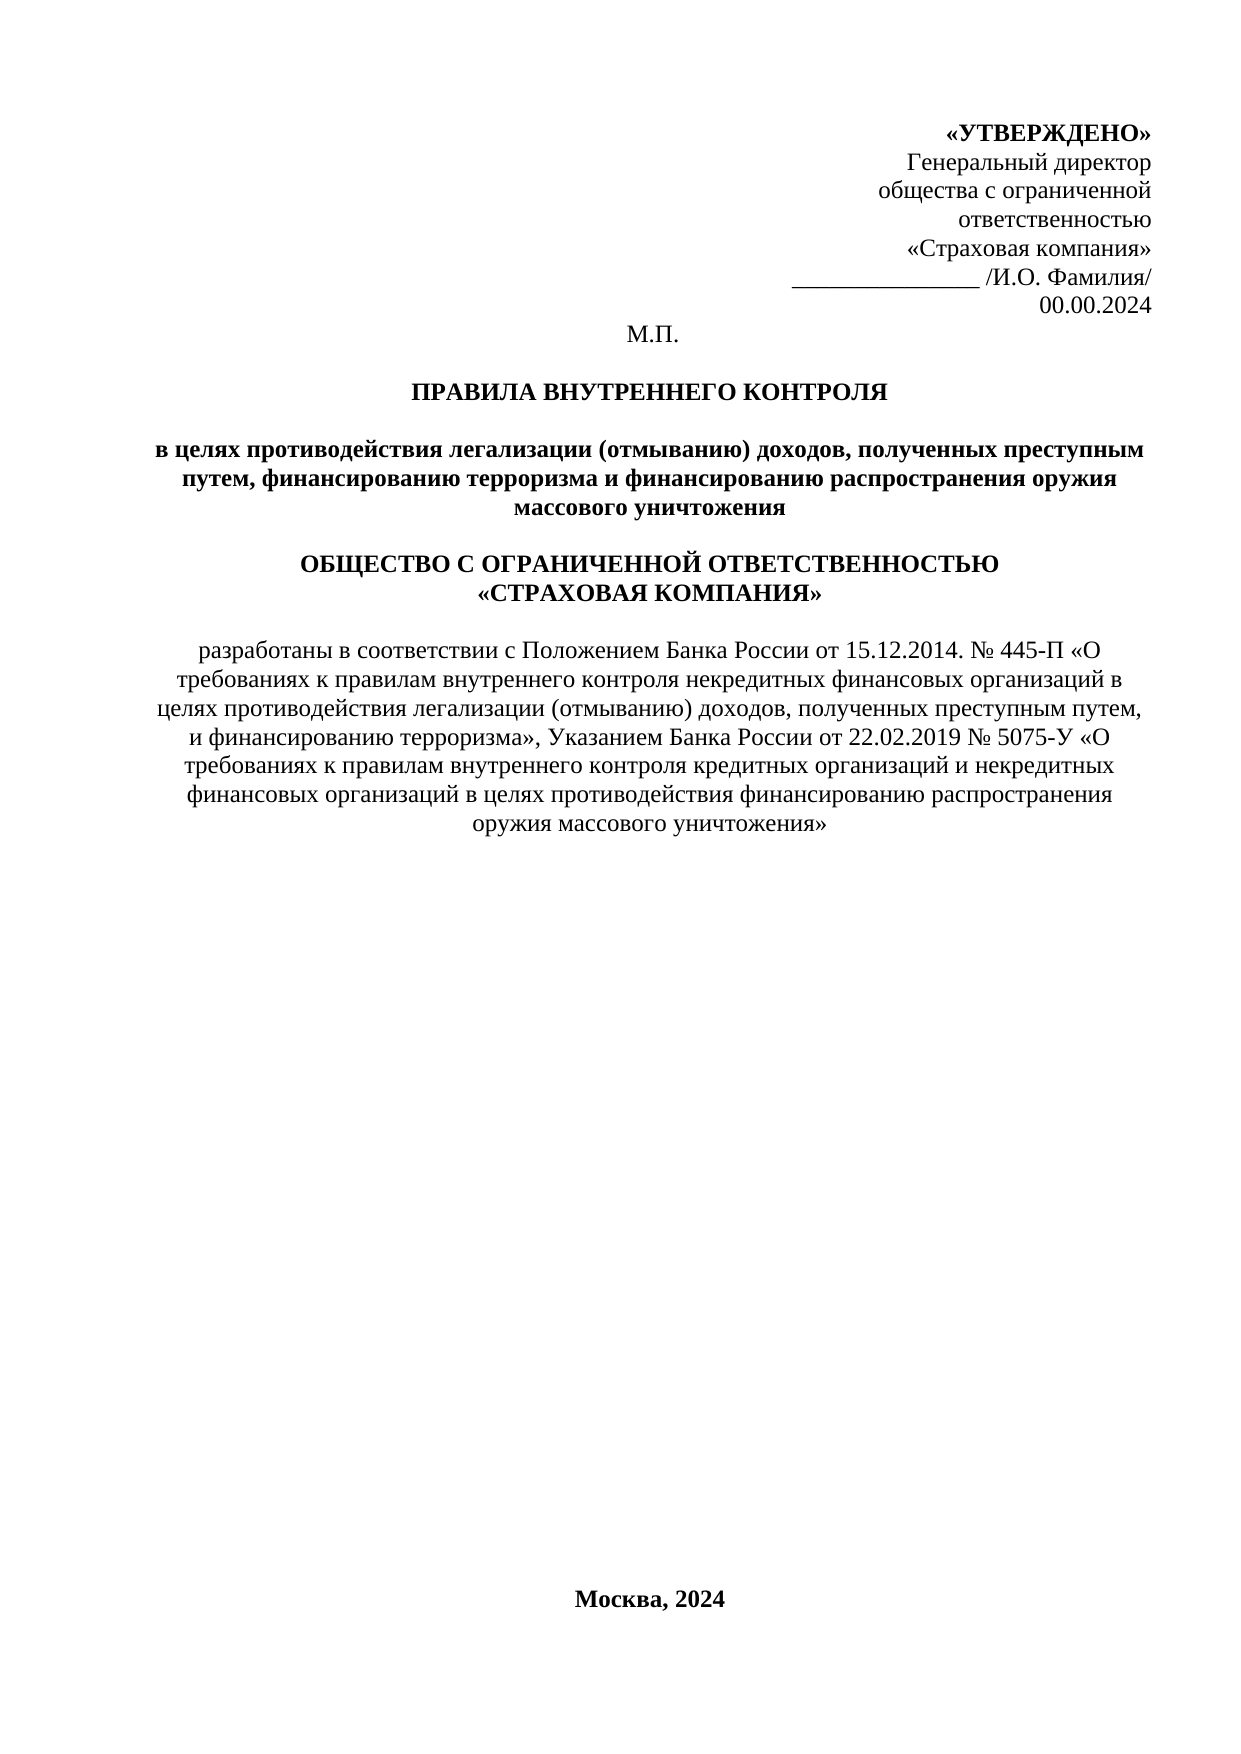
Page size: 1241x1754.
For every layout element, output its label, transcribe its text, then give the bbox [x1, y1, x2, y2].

text ответственностью [148, 204, 1152, 233]
text ПРАВИЛА ВНУТРЕННЕГО КОНТРОЛЯ [148, 377, 1152, 406]
text общества с ограниченной [148, 176, 1152, 204]
text Генеральный директор [148, 147, 1152, 176]
text 00.00.2024 [148, 291, 1152, 319]
text в целях противодействия легализации (отмыванию) доходов, полученных преступным путем, финансированию терроризма и финансированию распространения оружия массового уничтожения [148, 434, 1152, 521]
text «УТВЕРЖДЕНО» [148, 118, 1152, 147]
text _______________ /И.О. Фамилия/ [148, 262, 1152, 291]
text «СТРАХОВАЯ КОМПАНИЯ» [148, 578, 1152, 607]
text М.П. [148, 319, 1152, 348]
text «Страховая компания» [148, 233, 1152, 262]
text Москва, 2024 [148, 1584, 1152, 1613]
text Общество с ограниченной ответственностью [148, 549, 1152, 578]
text разработаны в соответствии с Положением Банка России от 15.12.2014. № 445-П «О требованиях к правилам внутреннего контроля некредитных финансовых организаций в целях противодействия легализации (отмыванию) доходов, полученных преступным путем, и финансированию терроризма», Указанием Банка России от 22.02.2019 № 5075-У «О требованиях к правилам внутреннего контроля кредитных организаций и некредитных финансовых организаций в целях противодействия финансированию распространения оружия массового уничтожения» [148, 636, 1152, 837]
